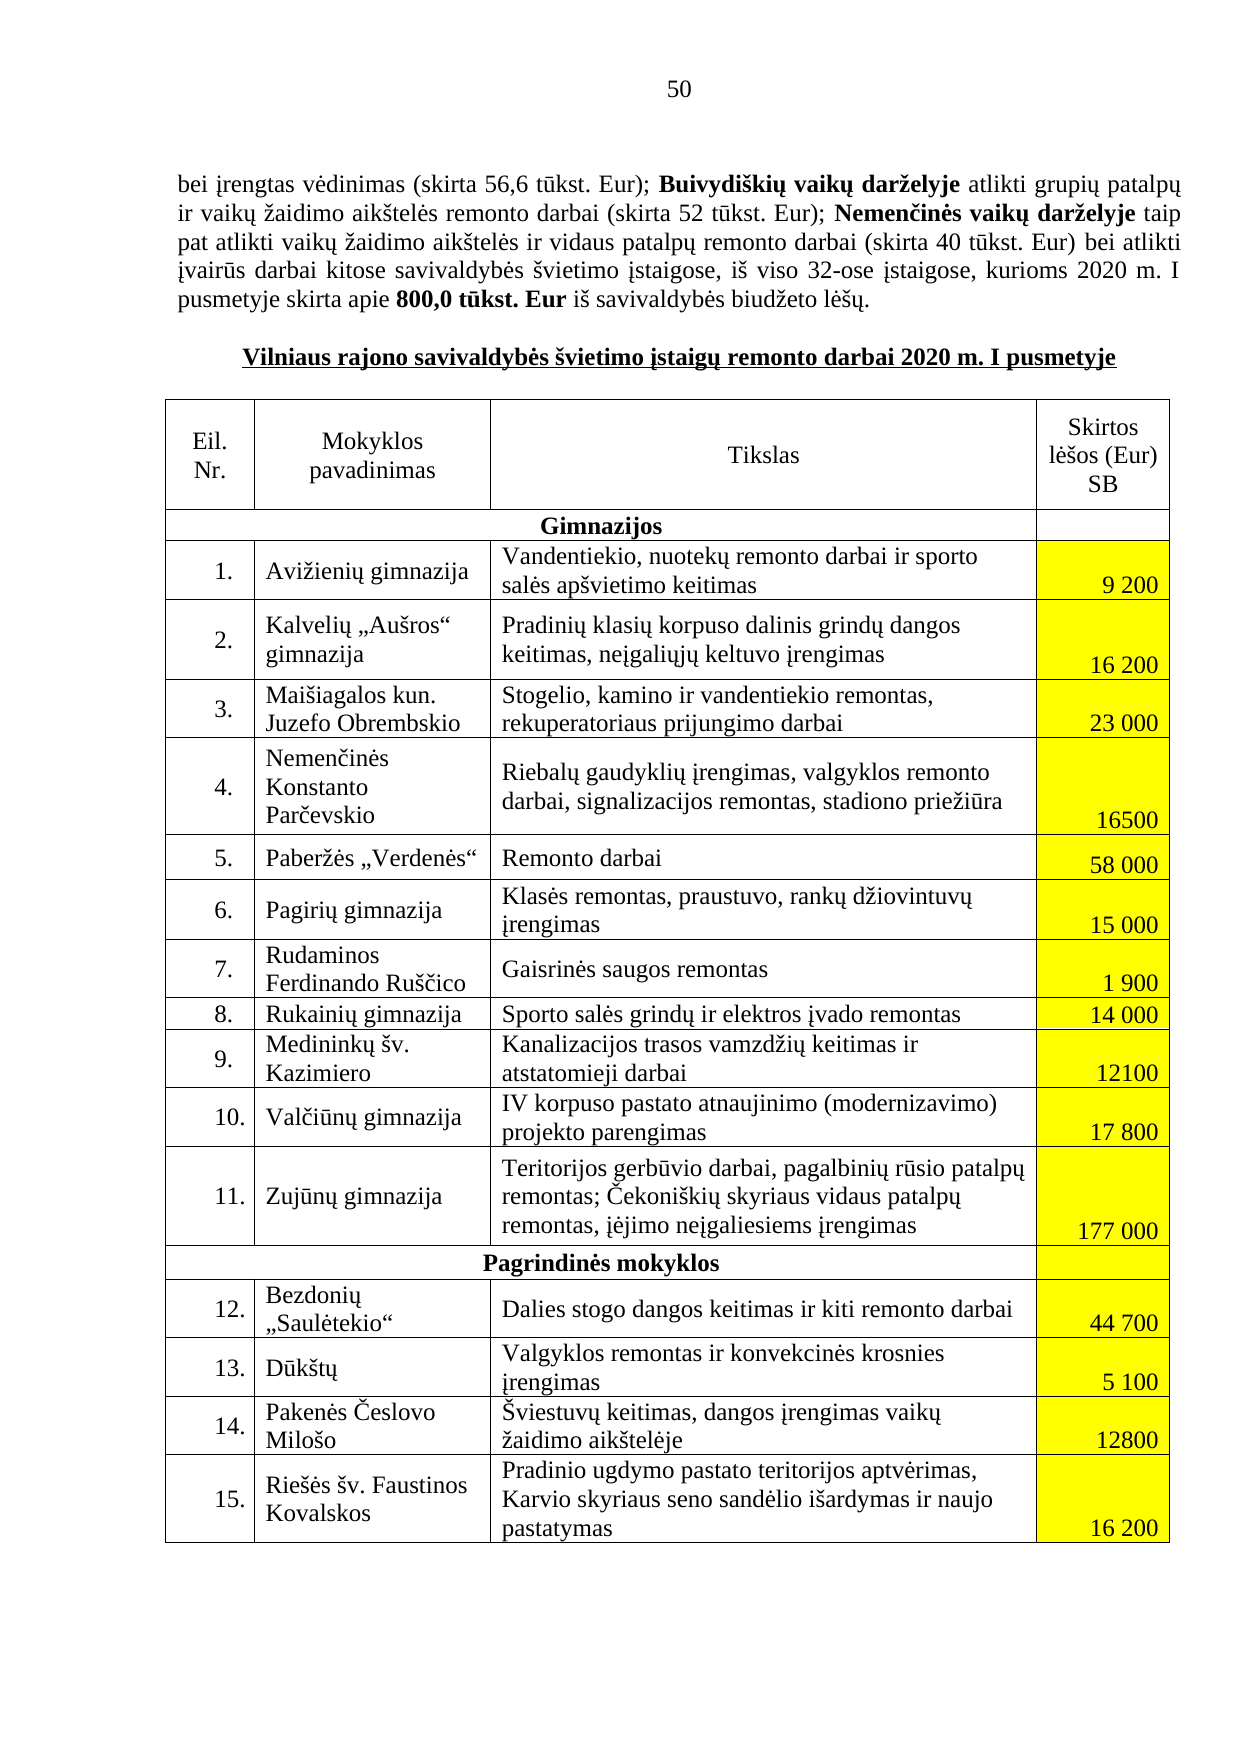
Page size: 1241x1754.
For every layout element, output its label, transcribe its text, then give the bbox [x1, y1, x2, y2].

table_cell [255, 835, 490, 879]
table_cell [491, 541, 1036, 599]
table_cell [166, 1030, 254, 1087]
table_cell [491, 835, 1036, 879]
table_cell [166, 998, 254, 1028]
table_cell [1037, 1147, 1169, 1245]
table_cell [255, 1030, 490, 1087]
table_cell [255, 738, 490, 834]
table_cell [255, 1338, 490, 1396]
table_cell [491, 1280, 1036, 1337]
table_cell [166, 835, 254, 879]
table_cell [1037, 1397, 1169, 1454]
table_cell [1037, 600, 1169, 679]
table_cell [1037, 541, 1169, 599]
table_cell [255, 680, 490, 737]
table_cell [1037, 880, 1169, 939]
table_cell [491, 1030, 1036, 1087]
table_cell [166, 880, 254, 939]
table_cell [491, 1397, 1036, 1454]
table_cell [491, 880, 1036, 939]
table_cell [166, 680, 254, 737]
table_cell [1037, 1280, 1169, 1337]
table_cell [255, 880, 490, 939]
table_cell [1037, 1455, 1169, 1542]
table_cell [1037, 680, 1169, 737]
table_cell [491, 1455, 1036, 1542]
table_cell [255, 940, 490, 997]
text Vilniaus rajono savivaldybės švietimo įstaigų remonto darbai 2020 m. I pusmetyje [177, 342, 1181, 371]
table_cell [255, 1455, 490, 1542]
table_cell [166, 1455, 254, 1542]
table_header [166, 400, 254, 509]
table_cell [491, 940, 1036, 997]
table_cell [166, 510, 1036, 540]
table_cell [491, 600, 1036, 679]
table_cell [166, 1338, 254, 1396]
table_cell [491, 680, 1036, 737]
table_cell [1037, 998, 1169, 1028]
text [177, 169, 1181, 313]
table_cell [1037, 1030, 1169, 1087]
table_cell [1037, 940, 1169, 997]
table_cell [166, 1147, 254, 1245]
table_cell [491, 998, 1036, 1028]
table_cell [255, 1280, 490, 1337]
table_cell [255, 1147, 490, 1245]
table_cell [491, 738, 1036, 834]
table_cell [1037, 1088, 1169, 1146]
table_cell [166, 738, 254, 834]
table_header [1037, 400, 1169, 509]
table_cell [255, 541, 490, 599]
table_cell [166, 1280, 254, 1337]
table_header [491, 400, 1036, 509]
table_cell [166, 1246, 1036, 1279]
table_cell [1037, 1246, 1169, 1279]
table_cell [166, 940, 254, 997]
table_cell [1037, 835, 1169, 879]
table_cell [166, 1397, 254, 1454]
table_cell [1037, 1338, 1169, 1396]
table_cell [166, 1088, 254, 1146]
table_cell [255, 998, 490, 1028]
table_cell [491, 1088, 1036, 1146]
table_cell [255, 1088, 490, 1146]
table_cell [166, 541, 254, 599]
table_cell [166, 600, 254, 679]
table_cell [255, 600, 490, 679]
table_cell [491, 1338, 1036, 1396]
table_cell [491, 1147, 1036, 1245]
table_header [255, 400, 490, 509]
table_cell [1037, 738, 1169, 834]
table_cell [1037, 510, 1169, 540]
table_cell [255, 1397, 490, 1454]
